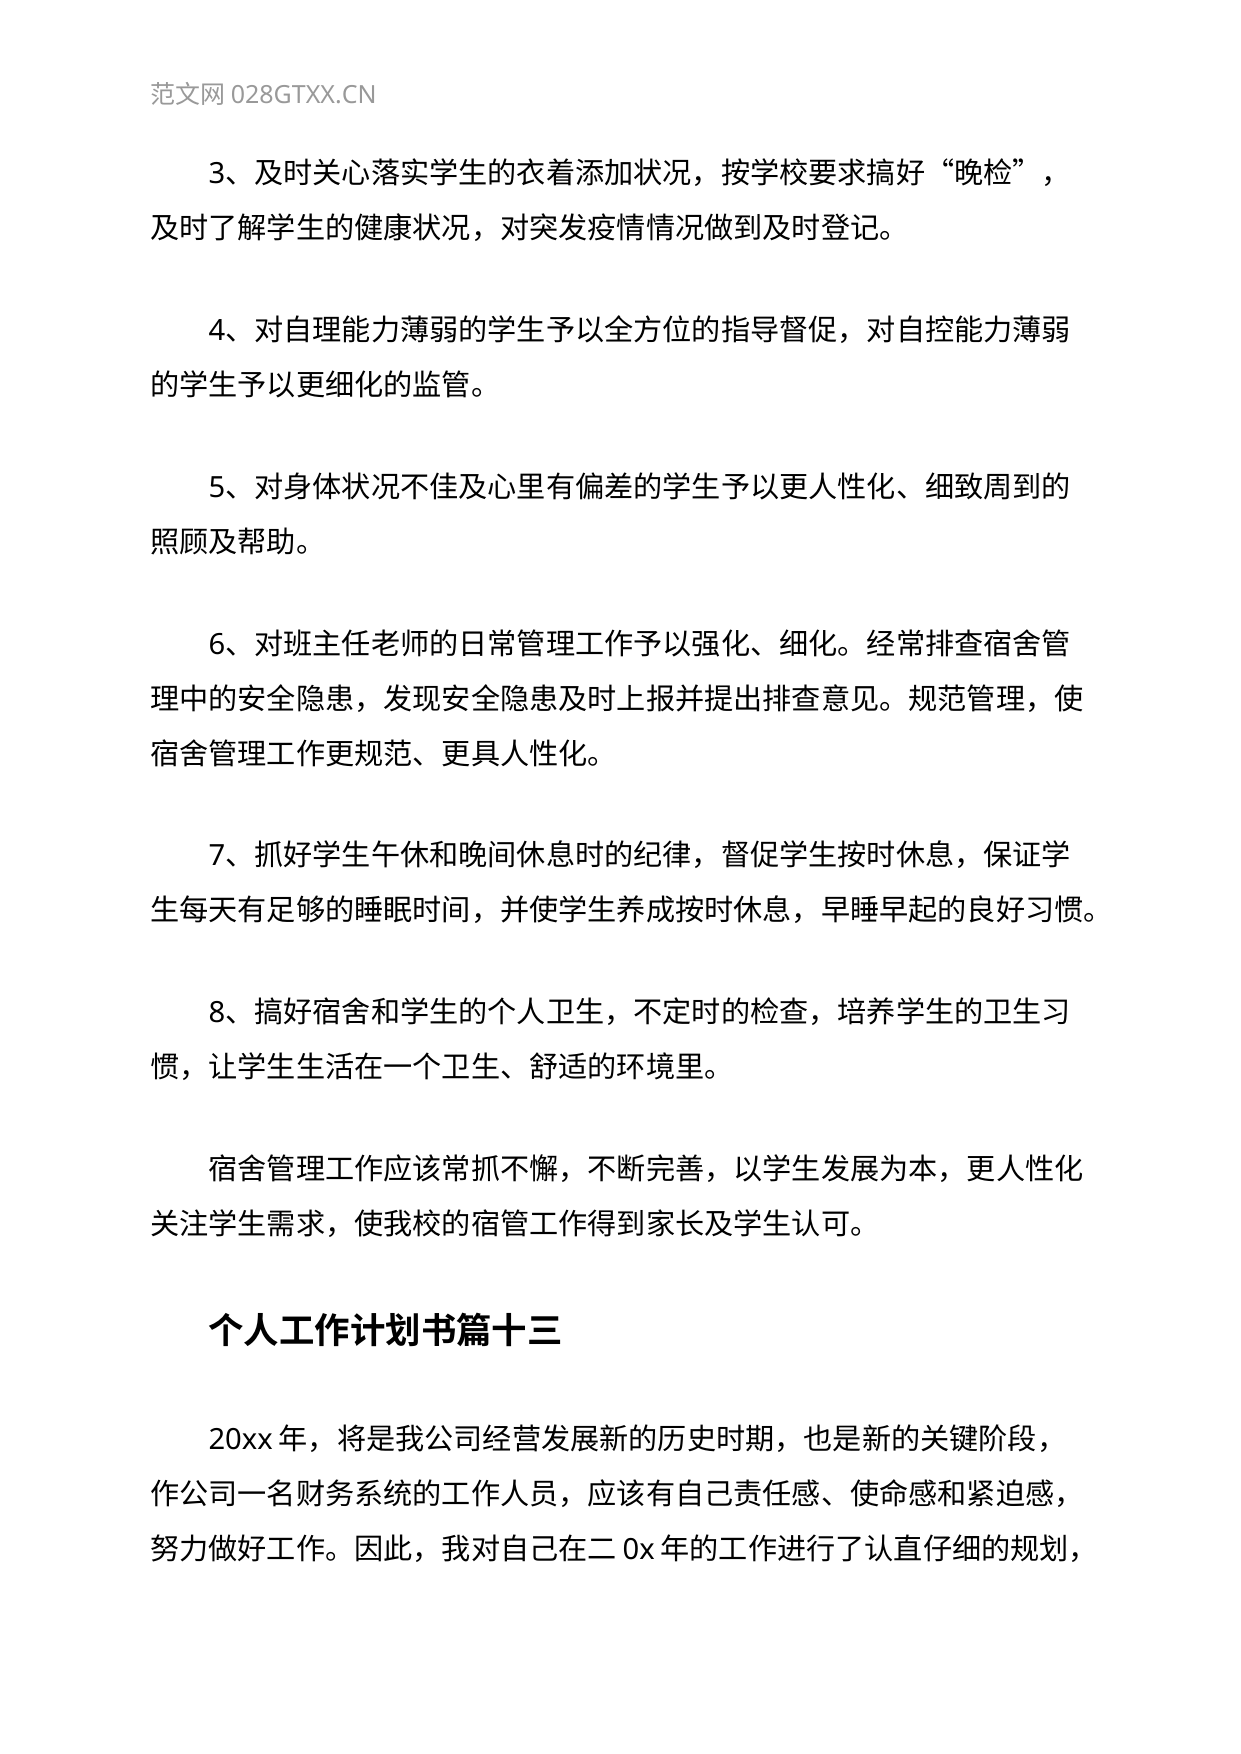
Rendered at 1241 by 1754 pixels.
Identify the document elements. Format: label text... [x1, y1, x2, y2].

text 3、及时关心落实学生的衣着添加状况，按学校要求搞好“晚检”，及时了解学生的健康状况，对突发疫情情况做到及时登记。 [150, 150, 1090, 247]
text 6、对班主任老师的日常管理工作予以强化、细化。经常排查宿舍管理中的安全隐患，发现安全隐患及时上报并提出排查意见。规范管理，使宿舍管理工作更规范、更具人性化。 [150, 620, 1090, 772]
text 7、抓好学生午休和晚间休息时的纪律，督促学生按时休息，保证学生每天有足够的睡眠时间，并使学生养成按时休息，早睡早起的良好习惯。 [150, 832, 1090, 929]
text 个人工作计划书篇十三 [150, 1302, 1090, 1353]
text 宿舍管理工作应该常抓不懈，不断完善，以学生发展为本，更人性化关注学生需求，使我校的宿管工作得到家长及学生认可。 [150, 1146, 1090, 1243]
text 8、搞好宿舍和学生的个人卫生，不定时的检查，培养学生的卫生习惯，让学生生活在一个卫生、舒适的环境里。 [150, 989, 1090, 1086]
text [150, 1416, 1090, 1568]
text 5、对身体状况不佳及心里有偏差的学生予以更人性化、细致周到的照顾及帮助。 [150, 463, 1090, 561]
text 4、对自理能力薄弱的学生予以全方位的指导督促，对自控能力薄弱的学生予以更细化的监管。 [150, 307, 1090, 404]
